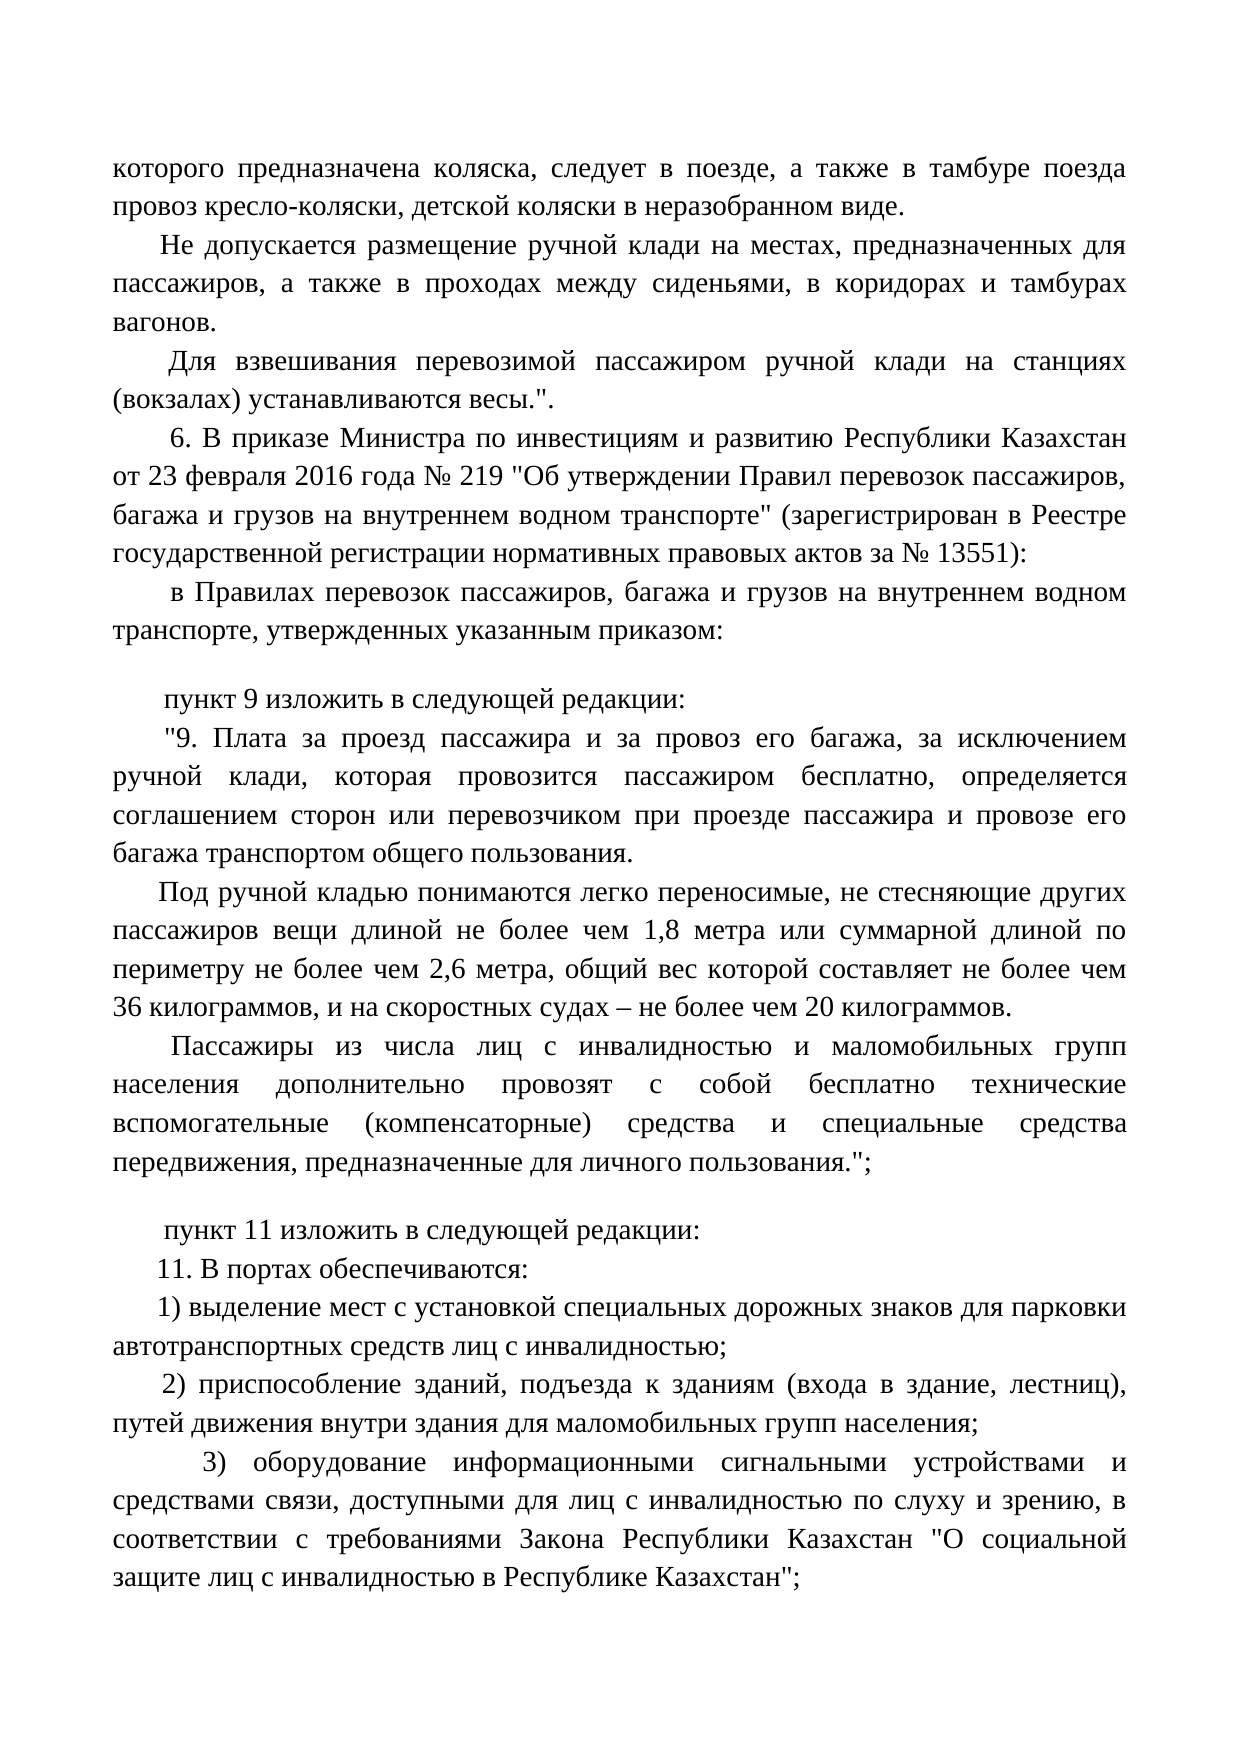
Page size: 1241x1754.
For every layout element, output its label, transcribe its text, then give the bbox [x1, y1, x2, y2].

text пункт 11 изложить в следующей редакции: [112, 1212, 1128, 1246]
text 1) выделение мест с установкой специальных дорожных знаков для парковки автотранспортных средств лиц с инвалидностью; [112, 1289, 1128, 1362]
text "9. Плата за проезд пассажира и за провоз его багажа, за исключением ручной клади, которая провозится пассажиром бесплатно, определяется соглашением сторон или перевозчиком при проезде пассажира и провозе его багажа транспортом общего пользования. [112, 720, 1128, 869]
text 11. В портах обеспечиваются: [112, 1251, 1128, 1284]
text Не допускается размещение ручной клади на местах, предназначенных для пассажиров, а также в проходах между сиденьями, в коридорах и тамбурах вагонов. [112, 227, 1128, 338]
text 2) приспособление зданий, подъезда к зданиям (входа в здание, лестниц), путей движения внутри здания для маломобильных групп населения; [112, 1367, 1128, 1439]
text Для взвешивания перевозимой пассажиром ручной клади на станциях (вокзалах) устанавливаются весы.". [112, 343, 1128, 415]
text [112, 150, 1128, 222]
text в Правилах перевозок пассажиров, багажа и грузов на внутреннем водном транспорте, утвержденных указанным приказом: [112, 574, 1128, 646]
text Пассажиры из числа лиц с инвалидностью и маломобильных групп населения дополнительно провозят с собой бесплатно технические вспомогательные (компенсаторные) средства и специальные средства передвижения, предназначенные для личного пользования."; [112, 1028, 1128, 1177]
text пункт 9 изложить в следующей редакции: [112, 681, 1128, 715]
text 3) оборудование информационными сигнальными устройствами и средствами связи, доступными для лиц с инвалидностью по слуху и зрению, в соответствии с требованиями Закона Республики Казахстан "О социальной защите лиц с инвалидностью в Республике Казахстан"; [112, 1444, 1128, 1593]
text 6. В приказе Министра по инвестициям и развитию Республики Казахстан от 23 февраля 2016 года № 219 "Об утверждении Правил перевозок пассажиров, багажа и грузов на внутреннем водном транспорте" (зарегистрирован в Реестре государственной регистрации нормативных правовых актов за № 13551): [112, 420, 1128, 569]
text Под ручной кладью понимаются легко переносимые, не стесняющие других пассажиров вещи длиной не более чем 1,8 метра или суммарной длиной по периметру не более чем 2,6 метра, общий вес которой составляет не более чем 36 килограммов, и на скоростных судах – не более чем 20 килограммов. [112, 874, 1128, 1023]
